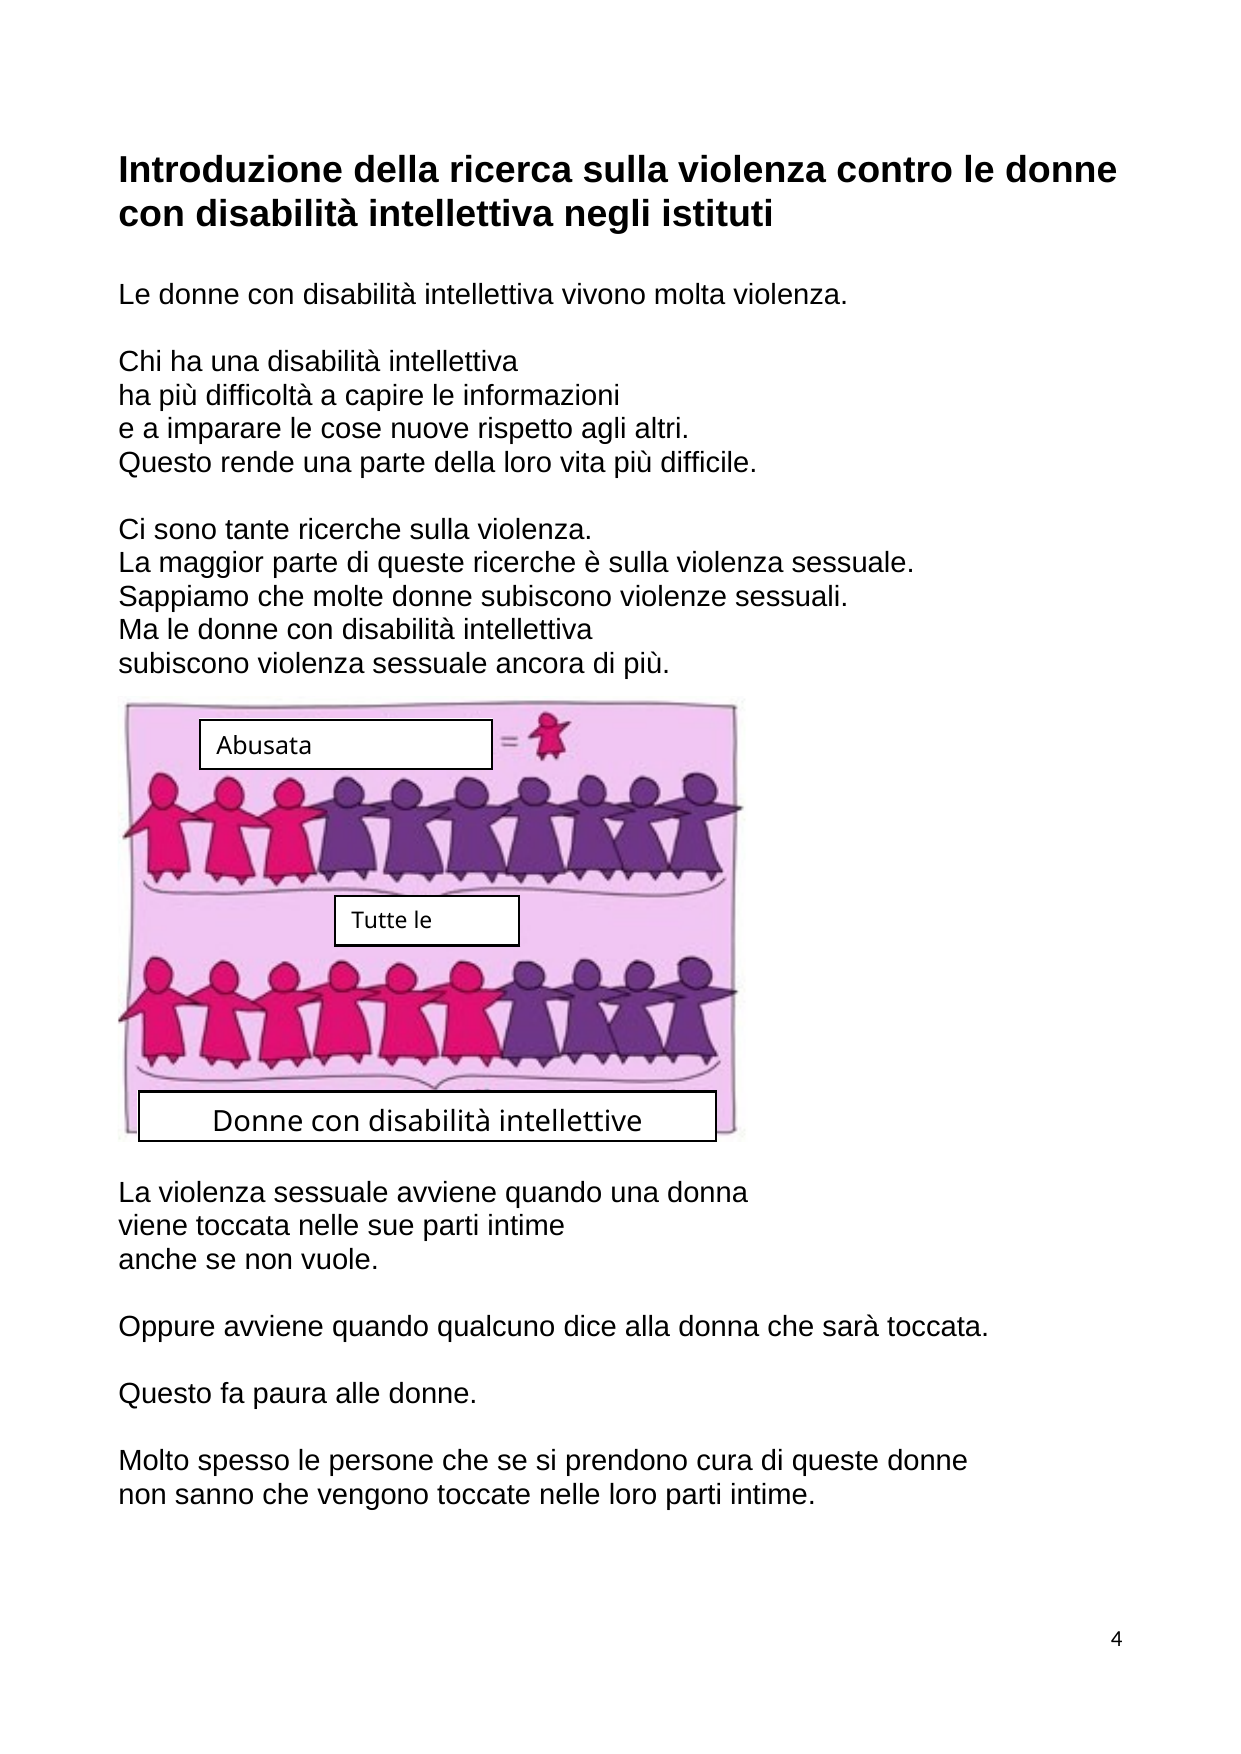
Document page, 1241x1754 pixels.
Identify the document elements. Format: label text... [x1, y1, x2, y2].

text Molto spesso le persone che se si prendono cura di queste donne [118, 1443, 1122, 1477]
text Chi ha una disabilità intellettiva [118, 344, 1122, 378]
text Questo rende una parte della loro vita più difficile. [118, 445, 1122, 478]
text Introduzione della ricerca sulla violenza contro le donne con disabilità intellettiva negli istituti [118, 148, 1122, 234]
text subiscono violenza sessuale ancora di più. [118, 646, 1122, 679]
text Oppure avviene quando qualcuno dice alla donna che sarà toccata. [118, 1309, 1122, 1343]
text Ma le donne con disabilità intellettiva [118, 612, 1122, 646]
text Sappiamo che molte donne subiscono violenze sessuali. [118, 579, 1122, 612]
text La maggior parte di queste ricerche è sulla violenza sessuale. [118, 545, 1122, 579]
text Le donne con disabilità intellettiva vivono molta violenza. [118, 277, 1122, 311]
text viene toccata nelle sue parti intime [118, 1208, 1122, 1242]
text La violenza sessuale avviene quando una donna [118, 1175, 1122, 1208]
text Questo fa paura alle donne. [118, 1376, 1122, 1410]
text ha più difficoltà a capire le informazioni [118, 378, 1122, 411]
text non sanno che vengono toccate nelle loro parti intime. [118, 1477, 1122, 1510]
text Ci sono tante ricerche sulla violenza. [118, 512, 1122, 545]
picture [117, 696, 748, 1142]
text anche se non vuole. [118, 1242, 1122, 1276]
text e a imparare le cose nuove rispetto agli altri. [118, 411, 1122, 445]
